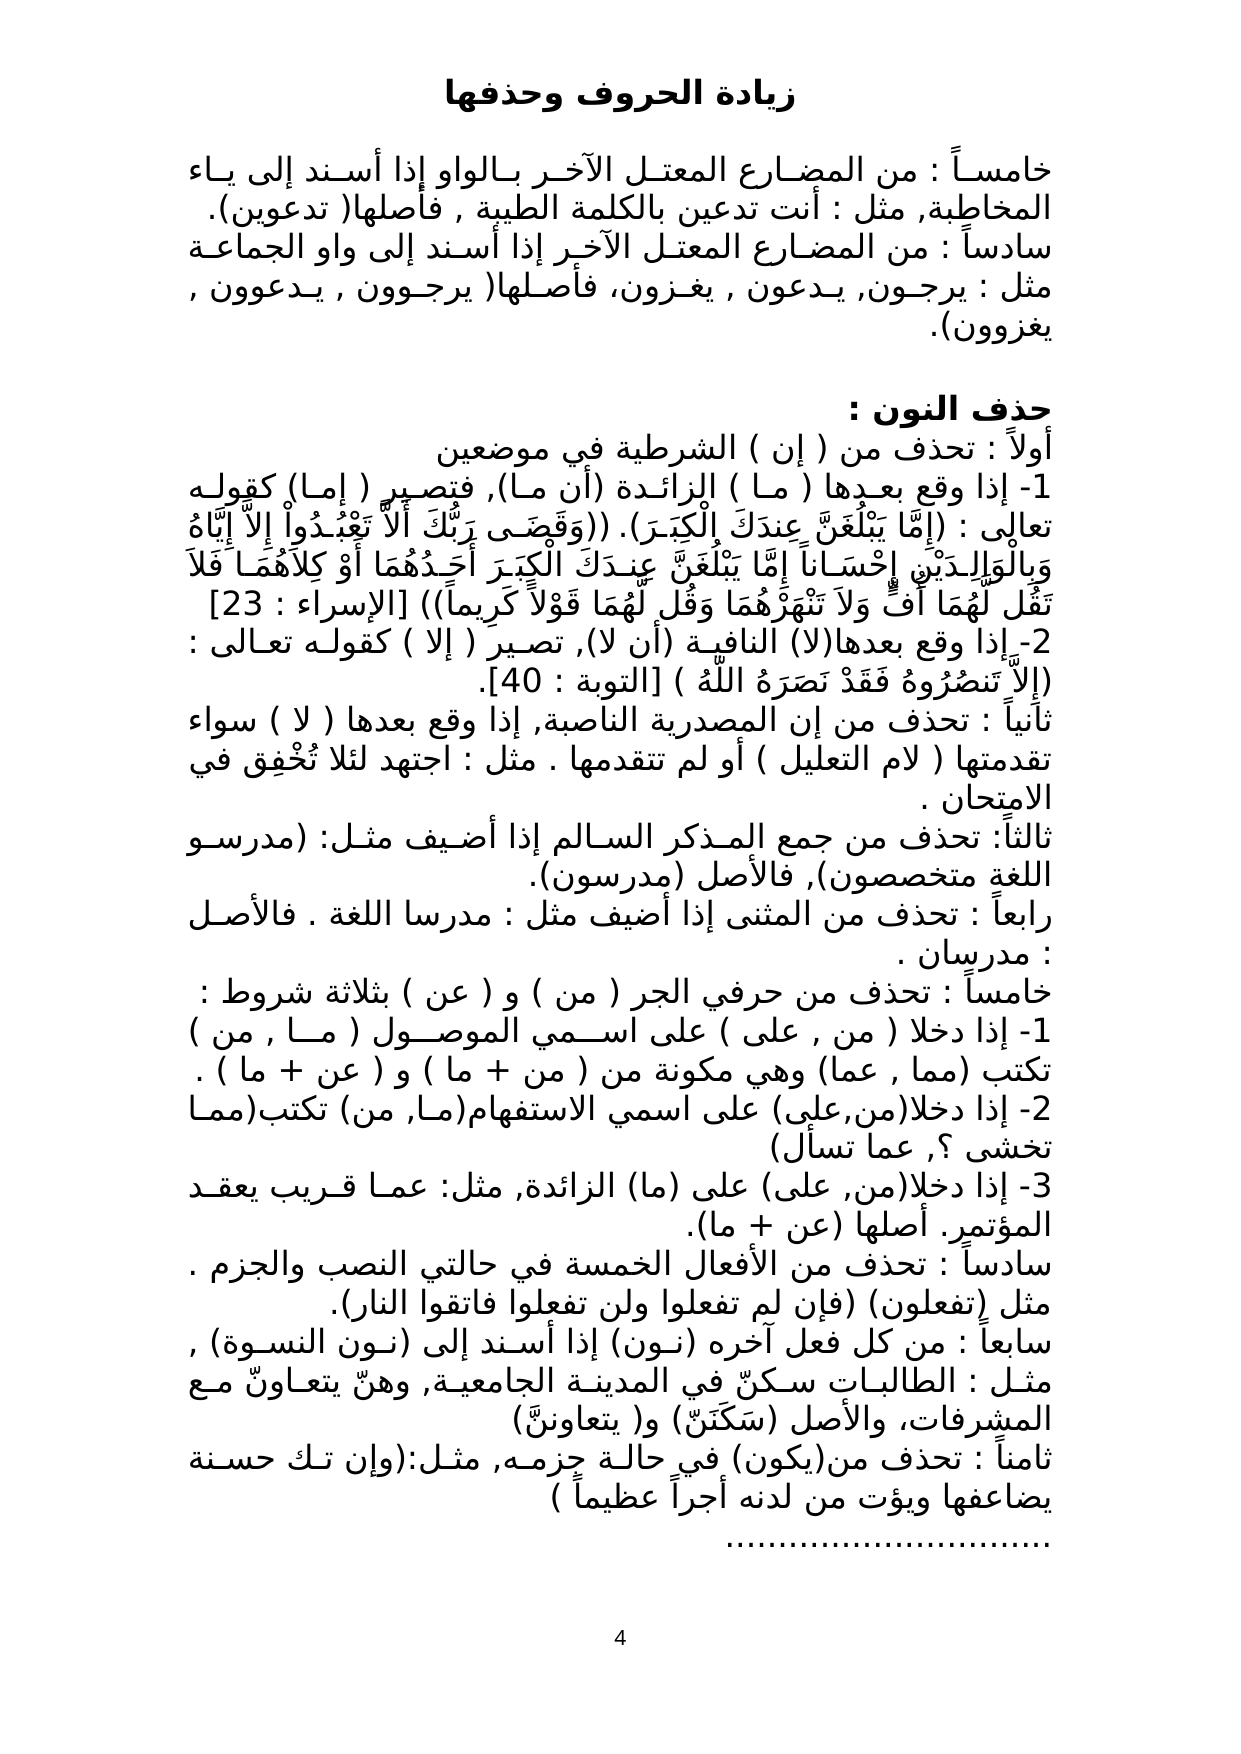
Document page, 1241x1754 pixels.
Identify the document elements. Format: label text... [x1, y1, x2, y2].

text 2- إذا دخلا(من,على) على اسمي الاستفهام(ما, من) تكتب(مما تخشى ؟, عما تسأل) [187, 1089, 1053, 1167]
text ............................... [187, 1516, 1053, 1555]
text 1- إذا وقع بعدها ( ما ) الزائدة (أن ما), فتصير ( إما) كقوله تعالى : (إِمَّا يَبْلُغَنَّ عِندَكَ الْكِبَرَ). ((وَقَضَى رَبُّكَ أَلاَّ تَعْبُدُواْ إِلاَّ إِيَّاهُ وَبِالْوَالِدَيْنِ إِحْسَاناً إِمَّا يَبْلُغَنَّ عِندَكَ الْكِبَرَ أَحَدُهُمَا أَوْ كِلاَهُمَا فَلاَ تَقُل لَّهُمَا أُفٍّ وَلاَ تَنْهَرْهُمَا وَقُل لَّهُمَا قَوْلاً كَرِيماً)) [الإسراء : 23] [187, 467, 1053, 623]
text ثالثاً: تحذف من جمع المذكر السالم إذا أضيف مثل: (مدرسو اللغة متخصصون), فالأصل (مدرسون). [187, 817, 1053, 895]
text سادساً : من المضارع المعتل الآخر إذا أسند إلى واو الجماعة مثل : يرجون, يدعون , يغزون، فأصلها( يرجوون , يدعوون , يغزوون). [187, 228, 1053, 344]
text سابعاً : من كل فعل آخره (نون) إذا أسند إلى (نون النسوة) , مثل : الطالبات سكنّ في المدينة الجامعية, وهنّ يتعاونّ مع المشرفات، والأصل (سَكَنَنّ) و( يتعاوننَّ) [187, 1322, 1053, 1439]
text ثامناً : تحذف من(يكون) في حالة جزمه, مثل:(وإن تك حسنة يضاعفها ويؤت من لدنه أجراً عظيماً ) [187, 1439, 1053, 1516]
text 2- إذا وقع بعدها(لا) النافية (أن لا), تصير ( إلا ) كقوله تعالى : (إِلاَّ تَنصُرُوهُ فَقَدْ نَصَرَهُ اللّهُ ) [التوبة : 40]. [187, 623, 1053, 701]
text حذف النون : [187, 390, 1053, 428]
text ثانياً : تحذف من إن المصدرية الناصبة, إذا وقع بعدها ( لا ) سواء تقدمتها ( لام التعليل ) أو لم تتقدمها . مثل : اجتهد لئلا تُخْفِق في الامتحان . [187, 701, 1053, 817]
text 3- إذا دخلا(من, على) على (ما) الزائدة, مثل: عما قريب يعقد المؤتمر. أصلها (عن + ما). [187, 1167, 1053, 1244]
text رابعاً : تحذف من المثنى إذا أضيف مثل : مدرسا اللغة . فالأصل : مدرسان . [187, 895, 1053, 972]
text أولاً : تحذف من ( إن ) الشرطية في موضعين [187, 428, 1053, 467]
text سادساً : تحذف من الأفعال الخمسة في حالتي النصب والجزم . مثل (تفعلون) (فإن لم تفعلوا ولن تفعلوا فاتقوا النار). [187, 1244, 1053, 1322]
text خامساً : من المضارع المعتل الآخر بالواو إذا أسند إلى ياء المخاطبة, مثل : أنت تدعين بالكلمة الطيبة , فأصلها( تدعوين). [187, 150, 1053, 228]
text 1- إذا دخلا ( من , على ) على اسمي الموصول ( ما , من ) تكتب (مما , عما) وهي مكونة من ( من + ما ) و ( عن + ما ) . [187, 1011, 1053, 1089]
text خامساً : تحذف من حرفي الجر ( من ) و ( عن ) بثلاثة شروط : [187, 972, 1053, 1011]
